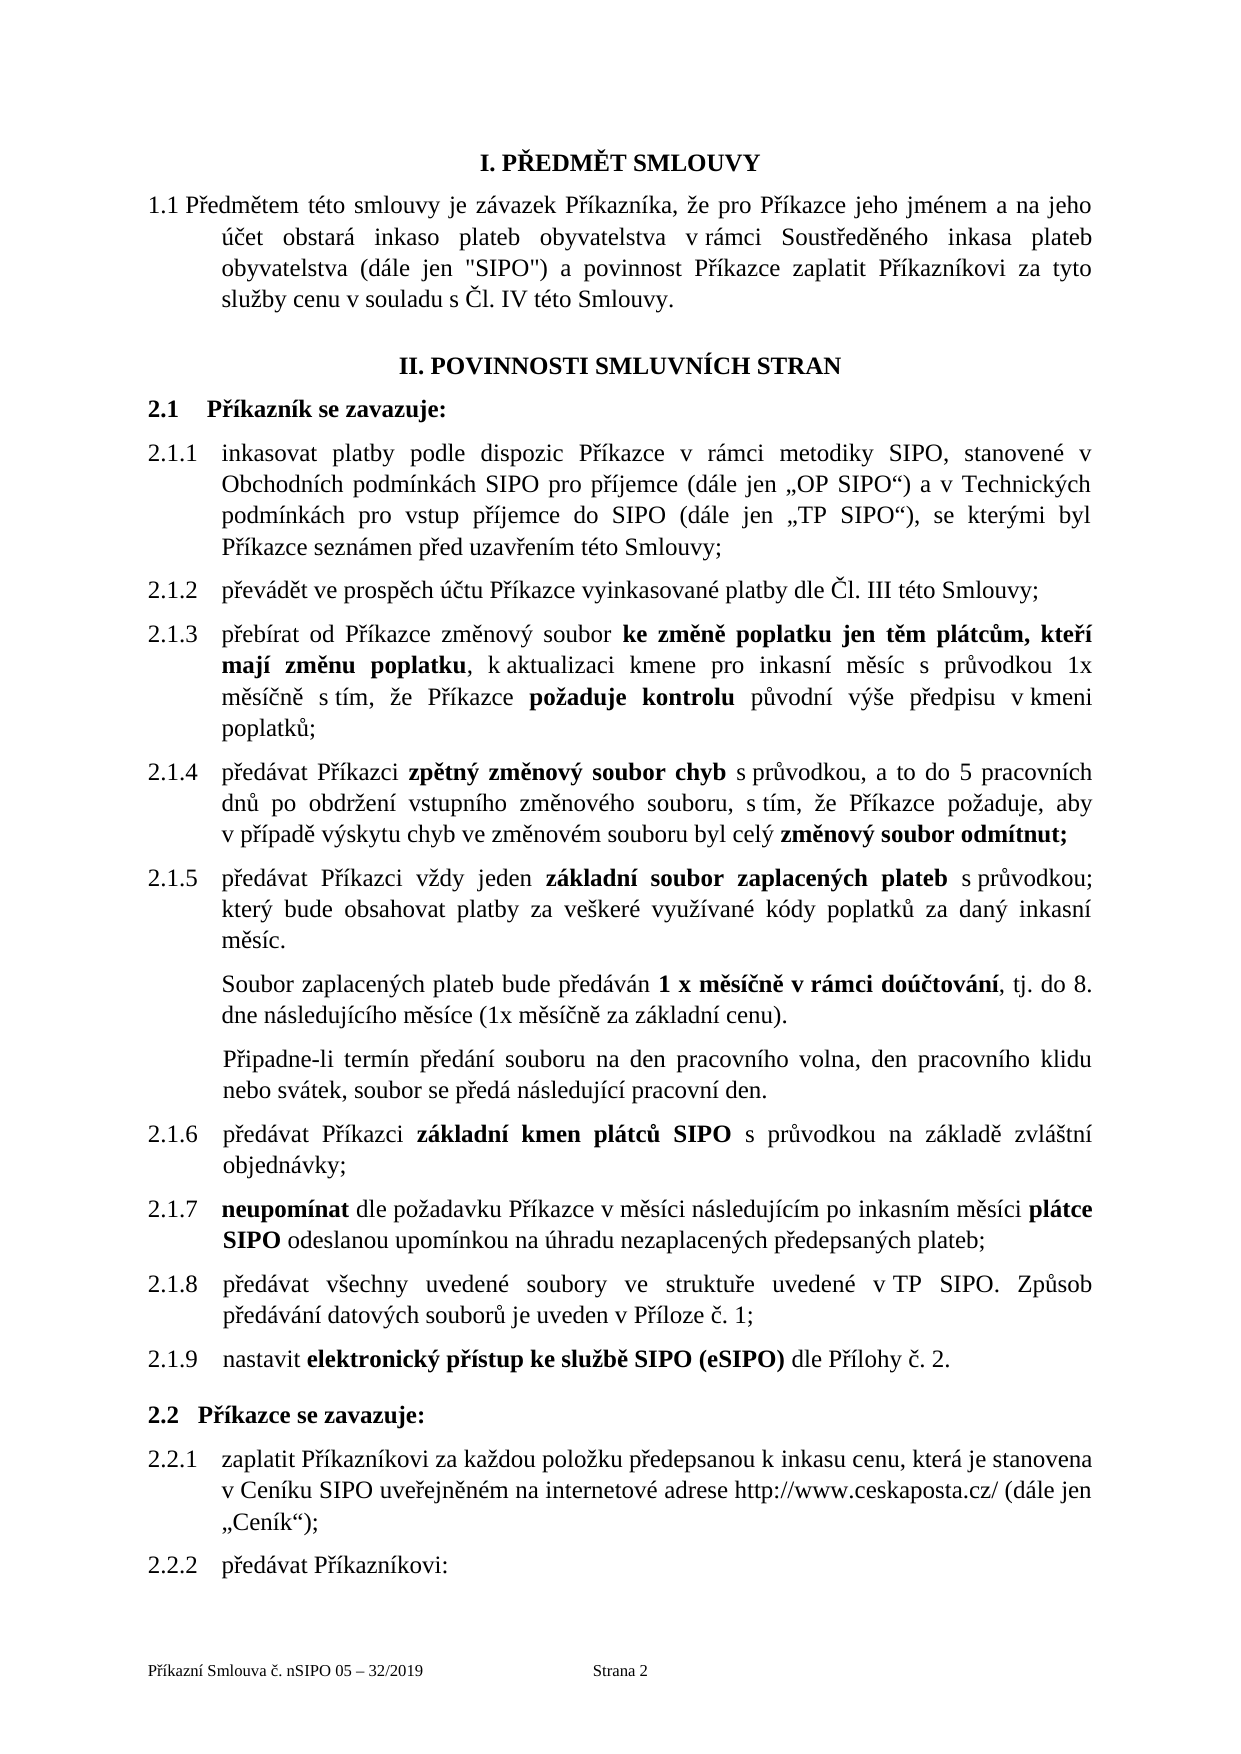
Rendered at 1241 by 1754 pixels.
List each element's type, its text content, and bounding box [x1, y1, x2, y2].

list nastavit elektronický přístup ke službě SIPO (eSIPO) dle Přílohy č. 2. [148, 1343, 1093, 1374]
text 2.1 Příkazník se zavazuje: [148, 393, 1093, 424]
list Předmětem této smlouvy je závazek Příkazníka, že pro Příkazce jeho jménem a na jeho účet obstará inkaso plateb obyvatelstva v rámci Soustředěného inkasa plateb obyvatelstva (dále jen "SIPO") a povinnost Příkazce zaplatit Příkazníkovi za tyto služby cenu v souladu s Čl. IV této Smlouvy. [148, 189, 1093, 314]
text Připadne-li termín předání souboru na den pracovního volna, den pracovního klidu nebo svátek, soubor se předá následující pracovní den. [223, 1043, 1093, 1105]
title I. PŘEDMĚT SMLOUVY [148, 148, 1093, 176]
text Soubor zaplacených plateb bude předáván 1 x měsíčně v rámci doúčtování, tj. do 8. dne následujícího měsíce (1x měsíčně za základní cenu). [221, 968, 1093, 1030]
list předávat všechny uvedené soubory ve struktuře uvedené v TP SIPO. Způsob předávání datových souborů je uveden v Příloze č. 1; [148, 1268, 1093, 1330]
list předávat Příkazci zpětný změnový soubor chyb s průvodkou, a to do 5 pracovních dnů po obdržení vstupního změnového souboru, s tím, že Příkazce požaduje, aby v případě výskytu chyb ve změnovém souboru byl celý změnový soubor odmítnut; [148, 755, 1093, 849]
list neupomínat dle požadavku Příkazce v měsíci následujícím po inkasním měsíci plátce SIPO odeslanou upomínkou na úhradu nezaplacených předepsaných plateb; [148, 1193, 1093, 1255]
list předávat Příkazníkovi: [148, 1549, 1093, 1580]
list zaplatit Příkazníkovi za každou položku předepsanou k inkasu cenu, která je stanovena v Ceníku SIPO uveřejněném na internetové adrese http://www.ceskaposta.cz/ (dále jen „Ceník“); [148, 1443, 1093, 1536]
list převádět ve prospěch účtu Příkazce vyinkasované platby dle Čl. III této Smlouvy; [148, 574, 1093, 605]
list předávat Příkazci základní kmen plátců SIPO s průvodkou na základě zvláštní objednávky; [148, 1118, 1093, 1180]
list Příkazce se zavazuje: [148, 1399, 1093, 1430]
list přebírat od Příkazce změnový soubor ke změně poplatku jen těm plátcům, kteří mají změnu poplatku, k aktualizaci kmene pro inkasní měsíc s průvodkou 1x měsíčně s tím, že Příkazce požaduje kontrolu původní výše předpisu v kmeni poplatků; [148, 618, 1093, 743]
list předávat Příkazci vždy jeden základní soubor zaplacených plateb s průvodkou; který bude obsahovat platby za veškeré využívané kódy poplatků za daný inkasní měsíc. [148, 861, 1093, 955]
list inkasovat platby podle dispozic Příkazce v rámci metodiky SIPO, stanovené v Obchodních podmínkách SIPO pro příjemce (dále jen „OP SIPO“) a v Technických podmínkách pro vstup příjemce do SIPO (dále jen „TP SIPO“), se kterými byl Příkazce seznámen před uzavřením této Smlouvy; [148, 436, 1093, 561]
text II. POVINNOSTI SMLUVNÍCH STRAN [148, 351, 1093, 380]
